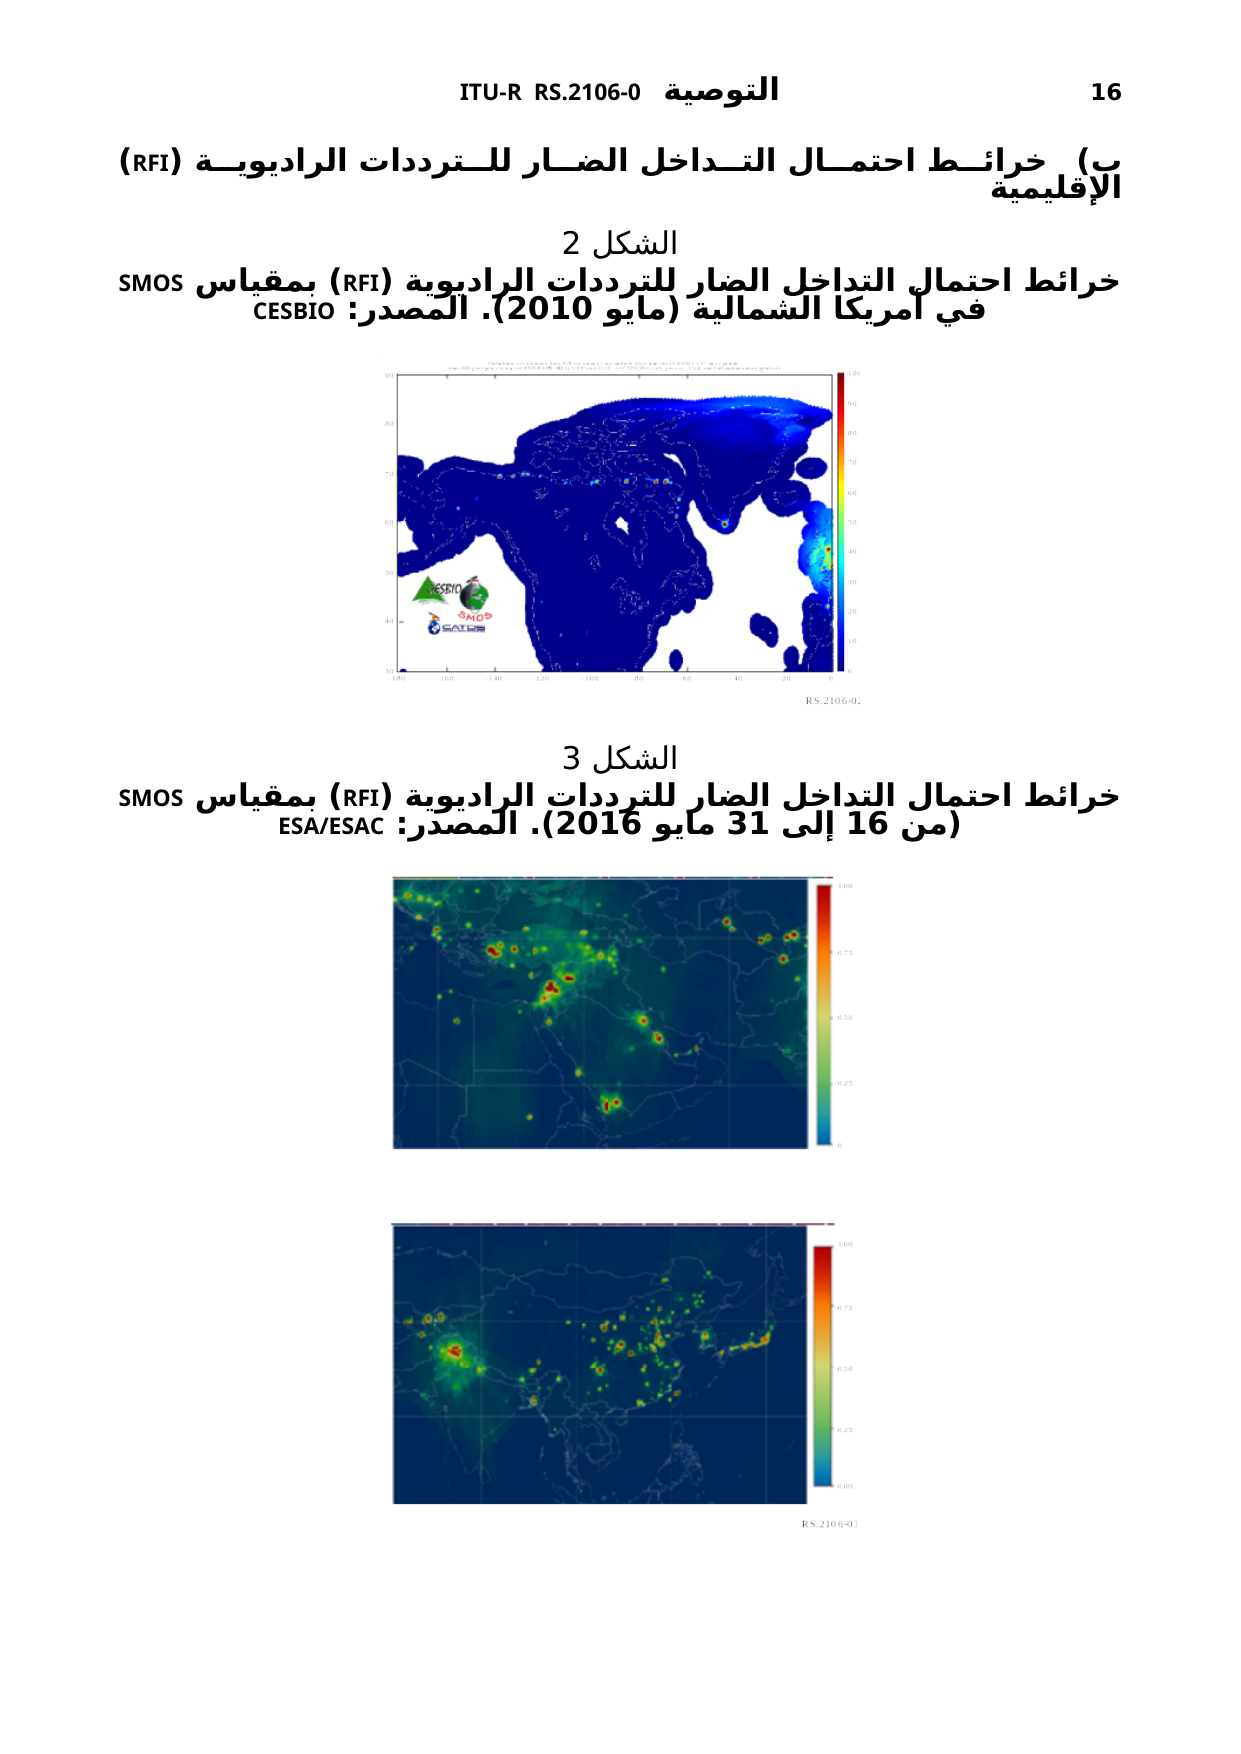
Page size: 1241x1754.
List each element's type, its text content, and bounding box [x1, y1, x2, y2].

title خرائط احتمال التداخل الضار للترددات الراديوية (RFI) بمقياس SMOS (من 16 إلى 31 مايو 2016). المصدر: ESA/ESAC [118, 783, 1122, 842]
text الشكل 3 [118, 746, 1122, 775]
text الشكل 2 [118, 231, 1122, 260]
subtitle ب) خرائط احتمال التداخل الضار للترددات الراديوية (RFI) الإقليمية [118, 148, 1122, 206]
title خرائط احتمال التداخل الضار للترددات الراديوية (RFI) بمقياس SMOS في أمريكا الشمالية (مايو 2010). المصدر: CESBIO [118, 268, 1122, 327]
